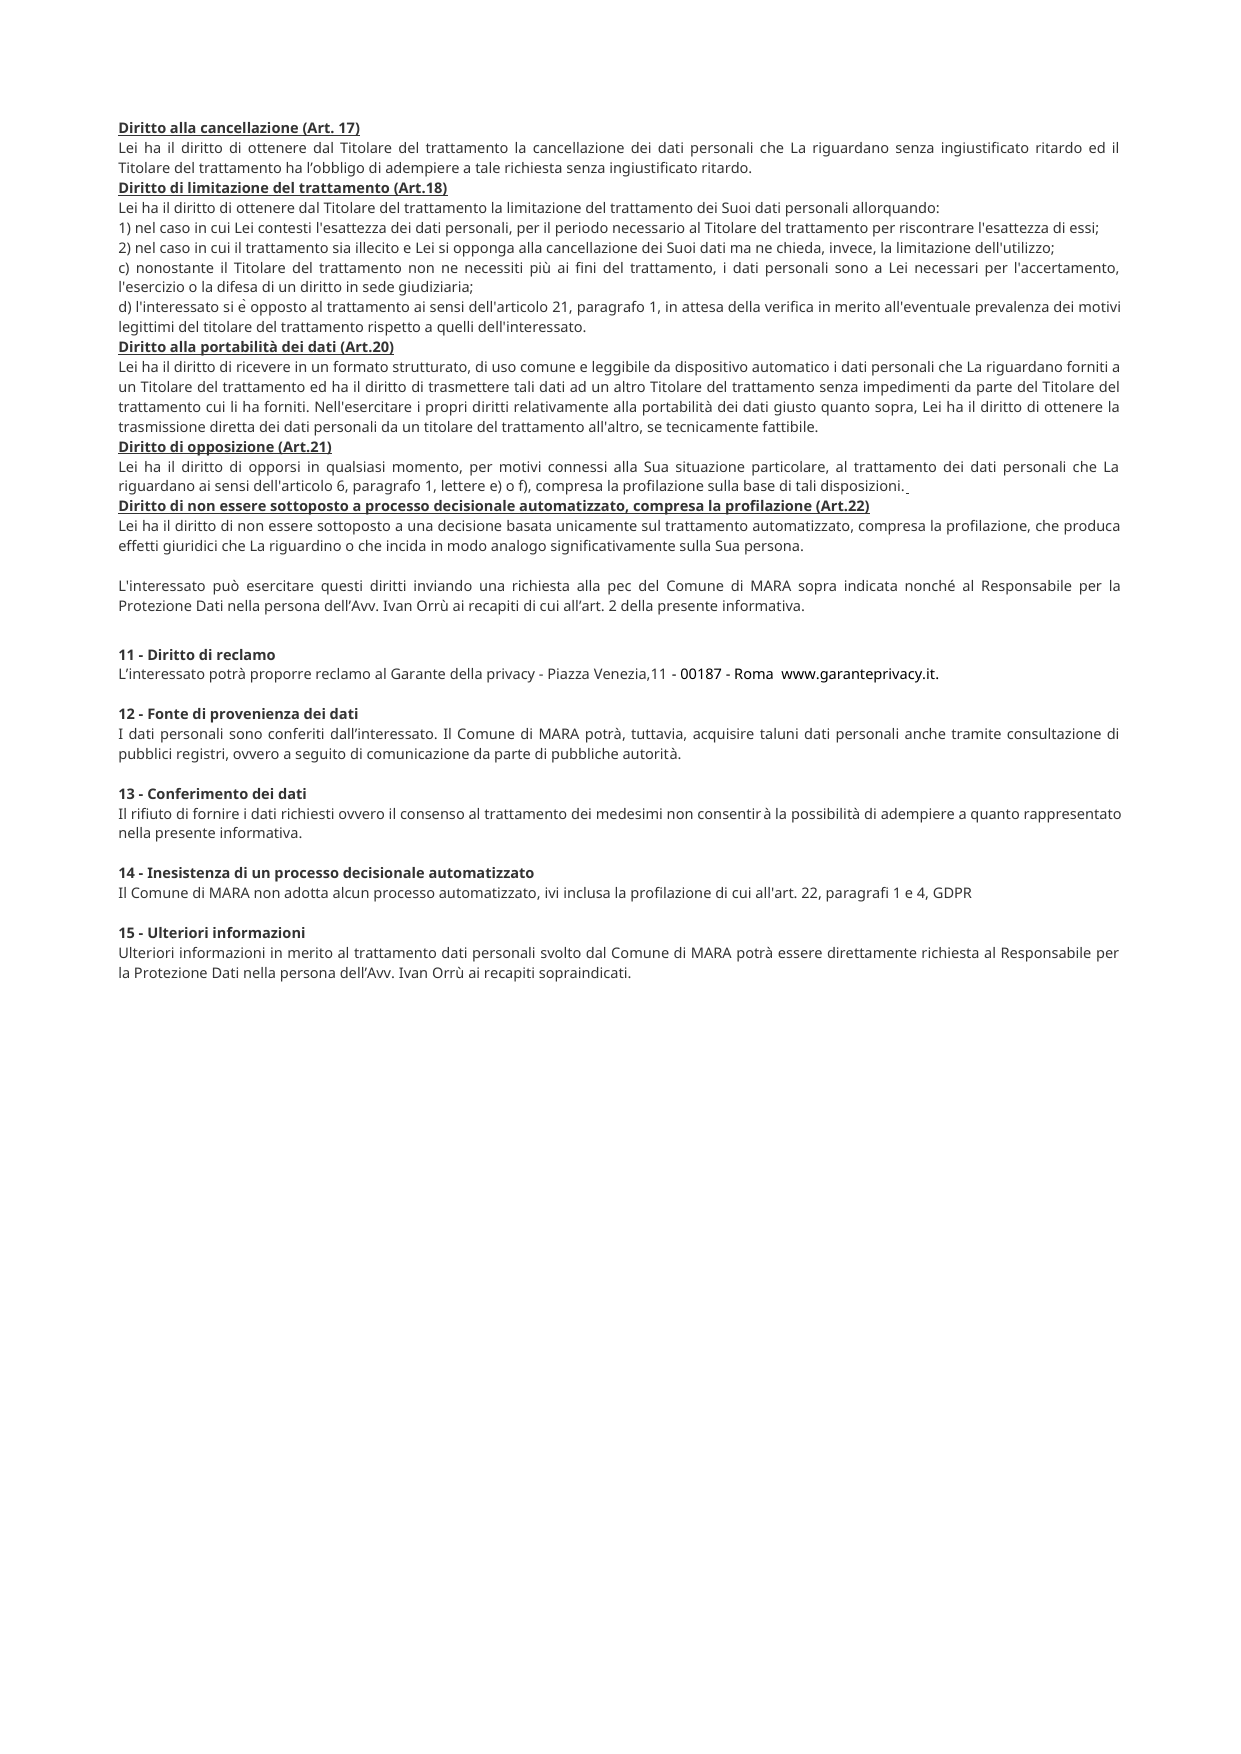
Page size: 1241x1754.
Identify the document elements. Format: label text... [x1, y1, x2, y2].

text 2) nel caso in cui il trattamento sia illecito e Lei si opponga alla cancellazione dei Suoi dati ma ne chieda, invece, la limitazione dell'utilizzo; [118, 237, 1122, 257]
text Lei ha il diritto di ottenere dal Titolare del trattamento la cancellazione dei dati personali che La riguardano senza ingiustificato ritardo ed il Titolare del trattamento ha l’obbligo di adempiere a tale richiesta senza ingiustificato ritardo. [118, 138, 1122, 178]
text Il rifiuto di fornire i dati richiesti ovvero il consenso al trattamento dei medesimi non consentirà la possibilità di adempiere a quanto rappresentato nella presente informativa. [118, 803, 1122, 843]
text L'interessato può esercitare questi diritti inviando una richiesta alla pec del Comune di MARA sopra indicata nonché al Responsabile per la Protezione Dati nella persona dell’Avv. Ivan Orrù ai recapiti di cui all’art. 2 della presente informativa. [118, 576, 1122, 616]
text d) l'interessato si è opposto al trattamento ai sensi dell'articolo 21, paragrafo 1, in attesa della verifica in merito all'eventuale prevalenza dei motivi legittimi del titolare del trattamento rispetto a quelli dell'interessato. [118, 297, 1122, 337]
text Ulteriori informazioni in merito al trattamento dati personali svolto dal Comune di MARA potrà essere direttamente richiesta al Responsabile per la Protezione Dati nella persona dell’Avv. Ivan Orrù ai recapiti sopraindicati. [118, 943, 1122, 982]
text Il Comune di MARA non adotta alcun processo automatizzato, ivi inclusa la profilazione di cui all'art. 22, paragrafi 1 e 4, GDPR [118, 883, 1122, 903]
text L’interessato potrà proporre reclamo al Garante della privacy - Piazza Venezia,11 - 00187 - Roma www.garanteprivacy.it. [118, 664, 1122, 684]
text Lei ha il diritto di ricevere in un formato strutturato, di uso comune e leggibile da dispositivo automatico i dati personali che La riguardano forniti a un Titolare del trattamento ed ha il diritto di trasmettere tali dati ad un altro Titolare del trattamento senza impedimenti da parte del Titolare del trattamento cui li ha forniti. Nell'esercitare i propri diritti relativamente alla portabilità dei dati giusto quanto sopra, Lei ha il diritto di ottenere la trasmissione diretta dei dati personali da un titolare del trattamento all'altro, se tecnicamente fattibile. [118, 357, 1122, 436]
text 11 - Diritto di reclamo [118, 644, 1122, 664]
text Lei ha il diritto di opporsi in qualsiasi momento, per motivi connessi alla Sua situazione particolare, al trattamento dei dati personali che La riguardano ai sensi dell'articolo 6, paragrafo 1, lettere e) o f), compresa la profilazione sulla base di tali disposizioni. [118, 456, 1122, 496]
text 14 - Inesistenza di un processo decisionale automatizzato [118, 863, 1122, 883]
text Diritto di limitazione del trattamento (Art.18) [118, 178, 1122, 198]
text Diritto alla portabilità dei dati (Art.20) [118, 337, 1122, 357]
text 15 - Ulteriori informazioni [118, 923, 1122, 943]
text 13 - Conferimento dei dati [118, 783, 1122, 803]
text Diritto di non essere sottoposto a processo decisionale automatizzato, compresa la profilazione (Art.22) [118, 496, 1122, 516]
text 1) nel caso in cui Lei contesti l'esattezza dei dati personali, per il periodo necessario al Titolare del trattamento per riscontrare l'esattezza di essi; [118, 218, 1122, 237]
text Lei ha il diritto di ottenere dal Titolare del trattamento la limitazione del trattamento dei Suoi dati personali allorquando: [118, 198, 1122, 218]
text Diritto di opposizione (Art.21) [118, 436, 1122, 456]
text 12 - Fonte di provenienza dei dati [118, 704, 1122, 724]
text c) nonostante il Titolare del trattamento non ne necessiti più ai fini del trattamento, i dati personali sono a Lei necessari per l'accertamento, l'esercizio o la difesa di un diritto in sede giudiziaria; [118, 257, 1122, 297]
text Diritto alla cancellazione (Art. 17) [118, 118, 1122, 138]
text I dati personali sono conferiti dall’interessato. Il Comune di MARA potrà, tuttavia, acquisire taluni dati personali anche tramite consultazione di pubblici registri, ovvero a seguito di comunicazione da parte di pubbliche autorità. [118, 724, 1122, 764]
text Lei ha il diritto di non essere sottoposto a una decisione basata unicamente sul trattamento automatizzato, compresa la profilazione, che produca effetti giuridici che La riguardino o che incida in modo analogo significativamente sulla Sua persona. [118, 516, 1122, 556]
